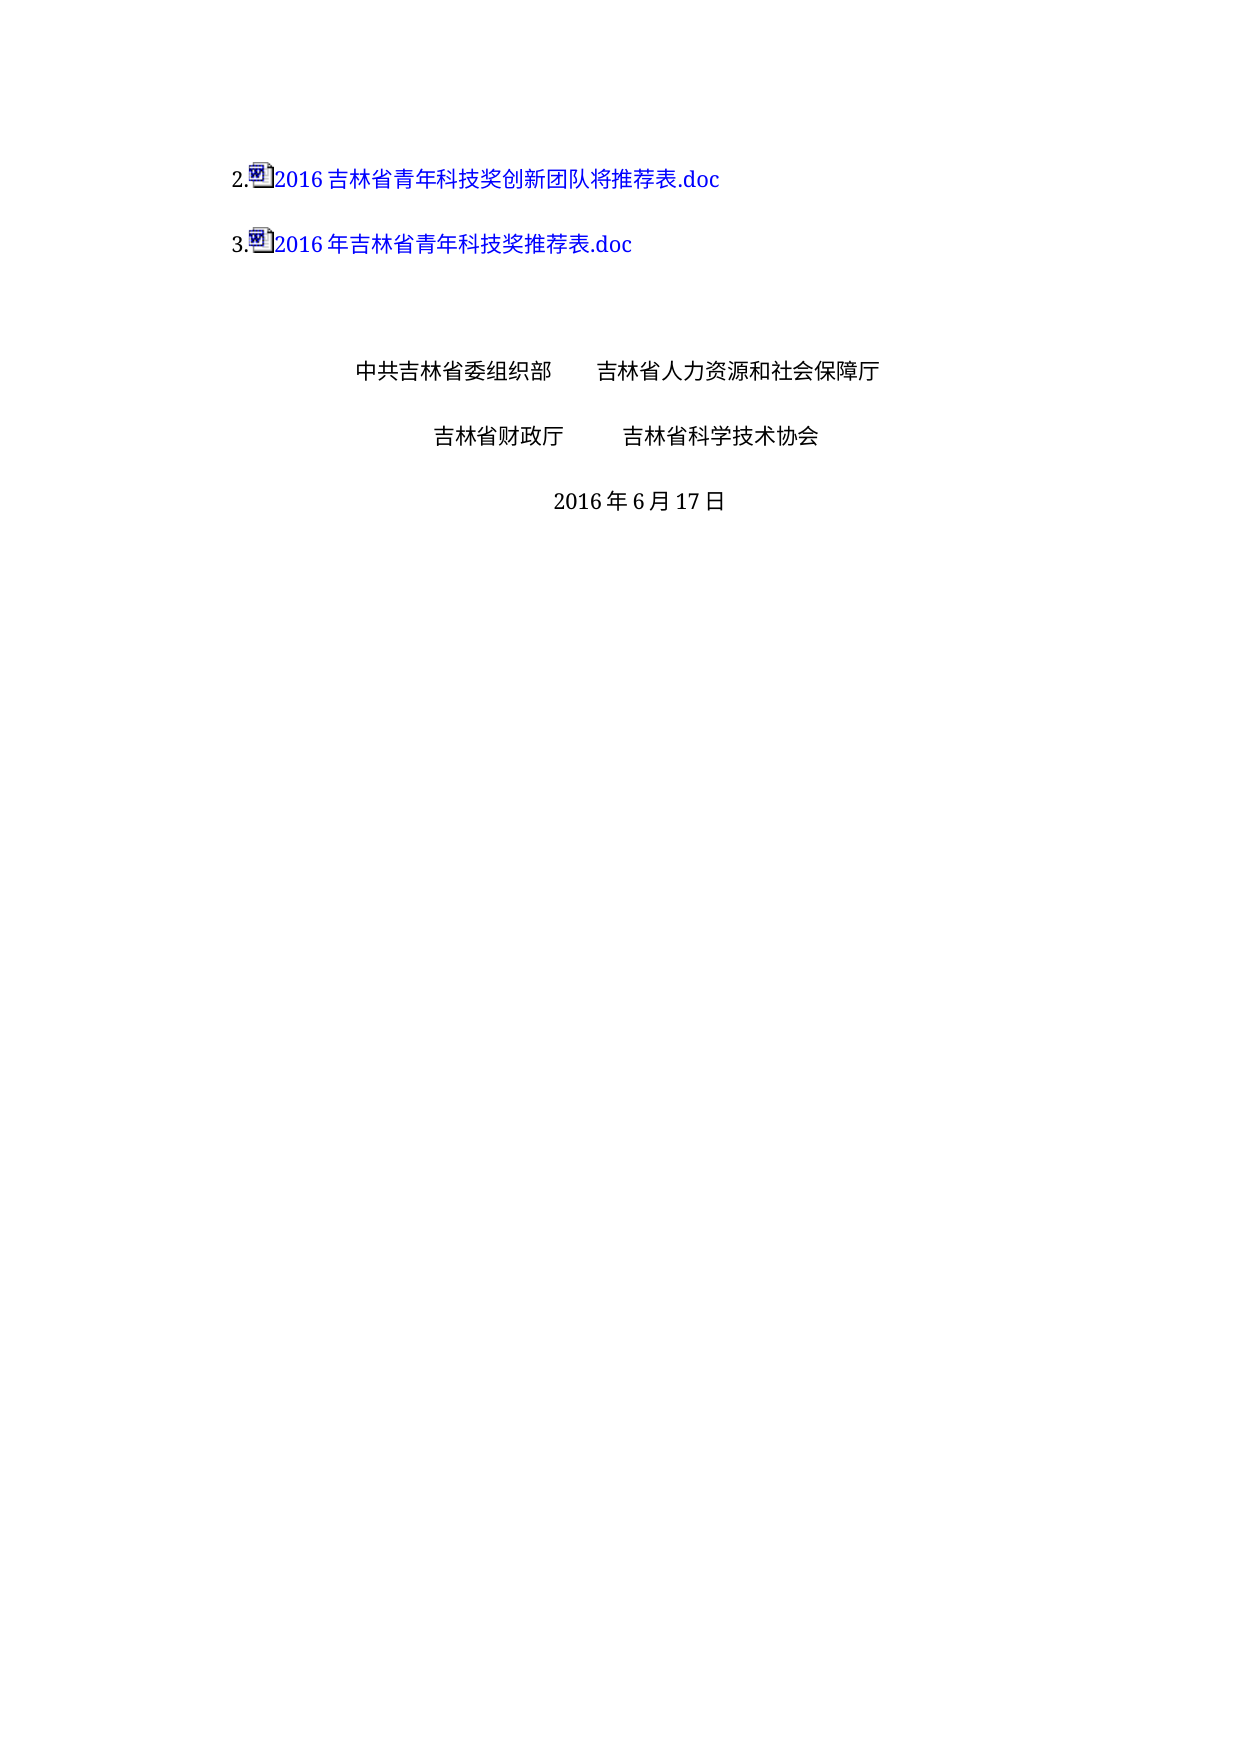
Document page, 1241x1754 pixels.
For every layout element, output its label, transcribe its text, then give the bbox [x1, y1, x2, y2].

text 中共吉林省委组织部 吉林省人力资源和社会保障厅 吉林省财政厅 吉林省科学技术协会 2016年6月17日 [187, 289, 1053, 549]
picture [248, 227, 274, 253]
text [187, 162, 1053, 259]
picture [248, 162, 274, 188]
